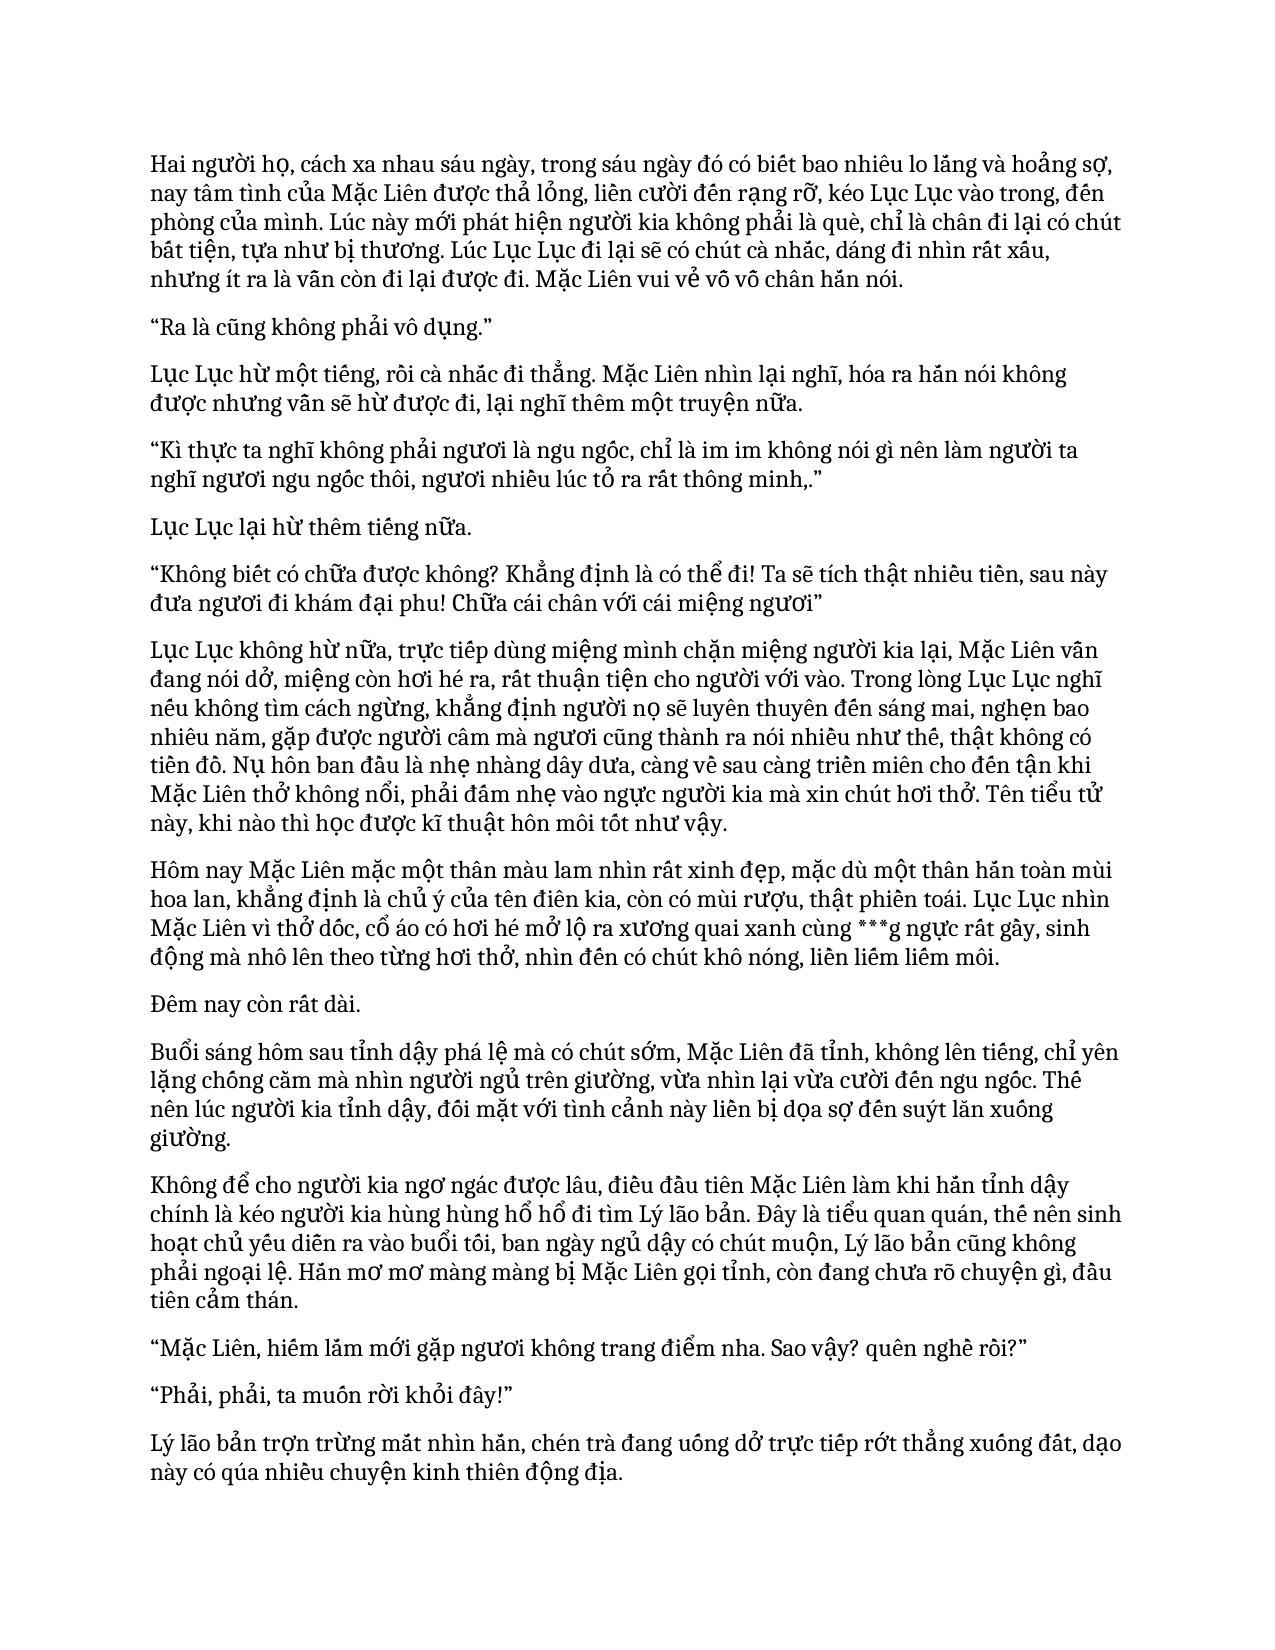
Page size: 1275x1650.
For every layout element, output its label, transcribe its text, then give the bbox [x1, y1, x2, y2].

text Đêm nay còn rất dài. [150, 990, 1125, 1019]
text Hôm nay Mặc Liên mặc một thân màu lam nhìn rất xinh đẹp, mặc dù một thân hắn toàn mùi hoa lan, khẳng định là chủ ý của tên điên kia, còn có mùi rượu, thật phiền toái. Lục Lục nhìn Mặc Liên vì thở dốc, cổ áo có hơi hé mở lộ ra xương quai xanh cùng ***g ngực rất gầy, sinh động mà nhô lên theo từng hơi thở, nhìn đến có chút khô nóng, liền liếm liếm môi. [150, 856, 1125, 971]
text Lục Lục không hừ nữa, trực tiếp dùng miệng mình chặn miệng người kia lại, Mặc Liên vẫn đang nói dở, miệng còn hơi hé ra, rất thuận tiện cho người với vào. Trong lòng Lục Lục nghĩ nếu không tìm cách ngừng, khẳng định người nọ sẽ luyên thuyên đến sáng mai, nghẹn bao nhiêu năm, gặp được người câm mà ngươi cũng thành ra nói nhiều như thế, thật không có tiền đồ. Nụ hôn ban đầu là nhẹ nhàng dây dưa, càng về sau càng triền miên cho đến tận khi Mặc Liên thở không nổi, phải đấm nhẹ vào ngực người kia mà xin chút hơi thở. Tên tiểu tử này, khi nào thì học được kĩ thuật hôn môi tốt như vậy. [150, 636, 1125, 837]
text Lý lão bản trợn trừng mắt nhìn hắn, chén trà đang uống dở trực tiếp rớt thẳng xuống đất, dạo này có qúa nhiều chuyện kinh thiên động địa. [150, 1429, 1125, 1486]
text Hai người họ, cách xa nhau sáu ngày, trong sáu ngày đó có biết bao nhiêu lo lắng và hoảng sợ, nay tâm tình của Mặc Liên được thả lỏng, liền cười đến rạng rỡ, kéo Lục Lục vào trong, đến phòng của mình. Lúc này mới phát hiện người kia không phải là què, chỉ là chân đi lại có chút bất tiện, tựa như bị thương. Lúc Lục Lục đi lại sẽ có chút cà nhắc, dáng đi nhìn rất xấu, nhưng ít ra là vẫn còn đi lại được đi. Mặc Liên vui vẻ vỗ vỗ chân hắn nói. [150, 150, 1125, 294]
text “Không biết có chữa được không? Khẳng định là có thể đi! Ta sẽ tích thật nhiều tiền, sau này đưa ngươi đi khám đại phu! Chữa cái chân với cái miệng ngươi” [150, 560, 1125, 617]
text Buổi sáng hôm sau tỉnh dậy phá lệ mà có chút sớm, Mặc Liên đã tỉnh, không lên tiếng, chỉ yên lặng chống cằm mà nhìn người ngủ trên giường, vừa nhìn lại vừa cười đến ngu ngốc. Thế nên lúc người kia tỉnh dậy, đối mặt với tình cảnh này liền bị dọa sợ đến suýt lăn xuống giường. [150, 1037, 1125, 1152]
text “Phải, phải, ta muốn rời khỏi đây!” [150, 1381, 1125, 1410]
text Lục Lục lại hừ thêm tiếng nữa. [150, 512, 1125, 541]
text “Mặc Liên, hiếm lắm mới gặp ngươi không trang điểm nha. Sao vậy? quên nghề rồi?” [150, 1334, 1125, 1362]
text Không để cho người kia ngơ ngác được lâu, điều đầu tiên Mặc Liên làm khi hắn tỉnh dậy chính là kéo người kia hùng hùng hổ hổ đi tìm Lý lão bản. Đây là tiểu quan quán, thế nên sinh hoạt chủ yếu diễn ra vào buổi tối, ban ngày ngủ dậy có chút muộn, Lý lão bản cũng không phải ngoại lệ. Hắn mơ mơ màng màng bị Mặc Liên gọi tỉnh, còn đang chưa rõ chuyện gì, đầu tiên cảm thán. [150, 1171, 1125, 1315]
text “Ra là cũng không phải vô dụng.” [150, 312, 1125, 341]
text Lục Lục hừ một tiếng, rồi cà nhắc đi thẳng. Mặc Liên nhìn lại nghĩ, hóa ra hắn nói không được nhưng vẫn sẽ hừ được đi, lại nghĩ thêm một truyện nữa. [150, 360, 1125, 417]
text “Kì thực ta nghĩ không phải ngươi là ngu ngốc, chỉ là im im không nói gì nên làm người ta nghĩ ngươi ngu ngốc thôi, ngươi nhiều lúc tỏ ra rất thông minh,.” [150, 436, 1125, 494]
